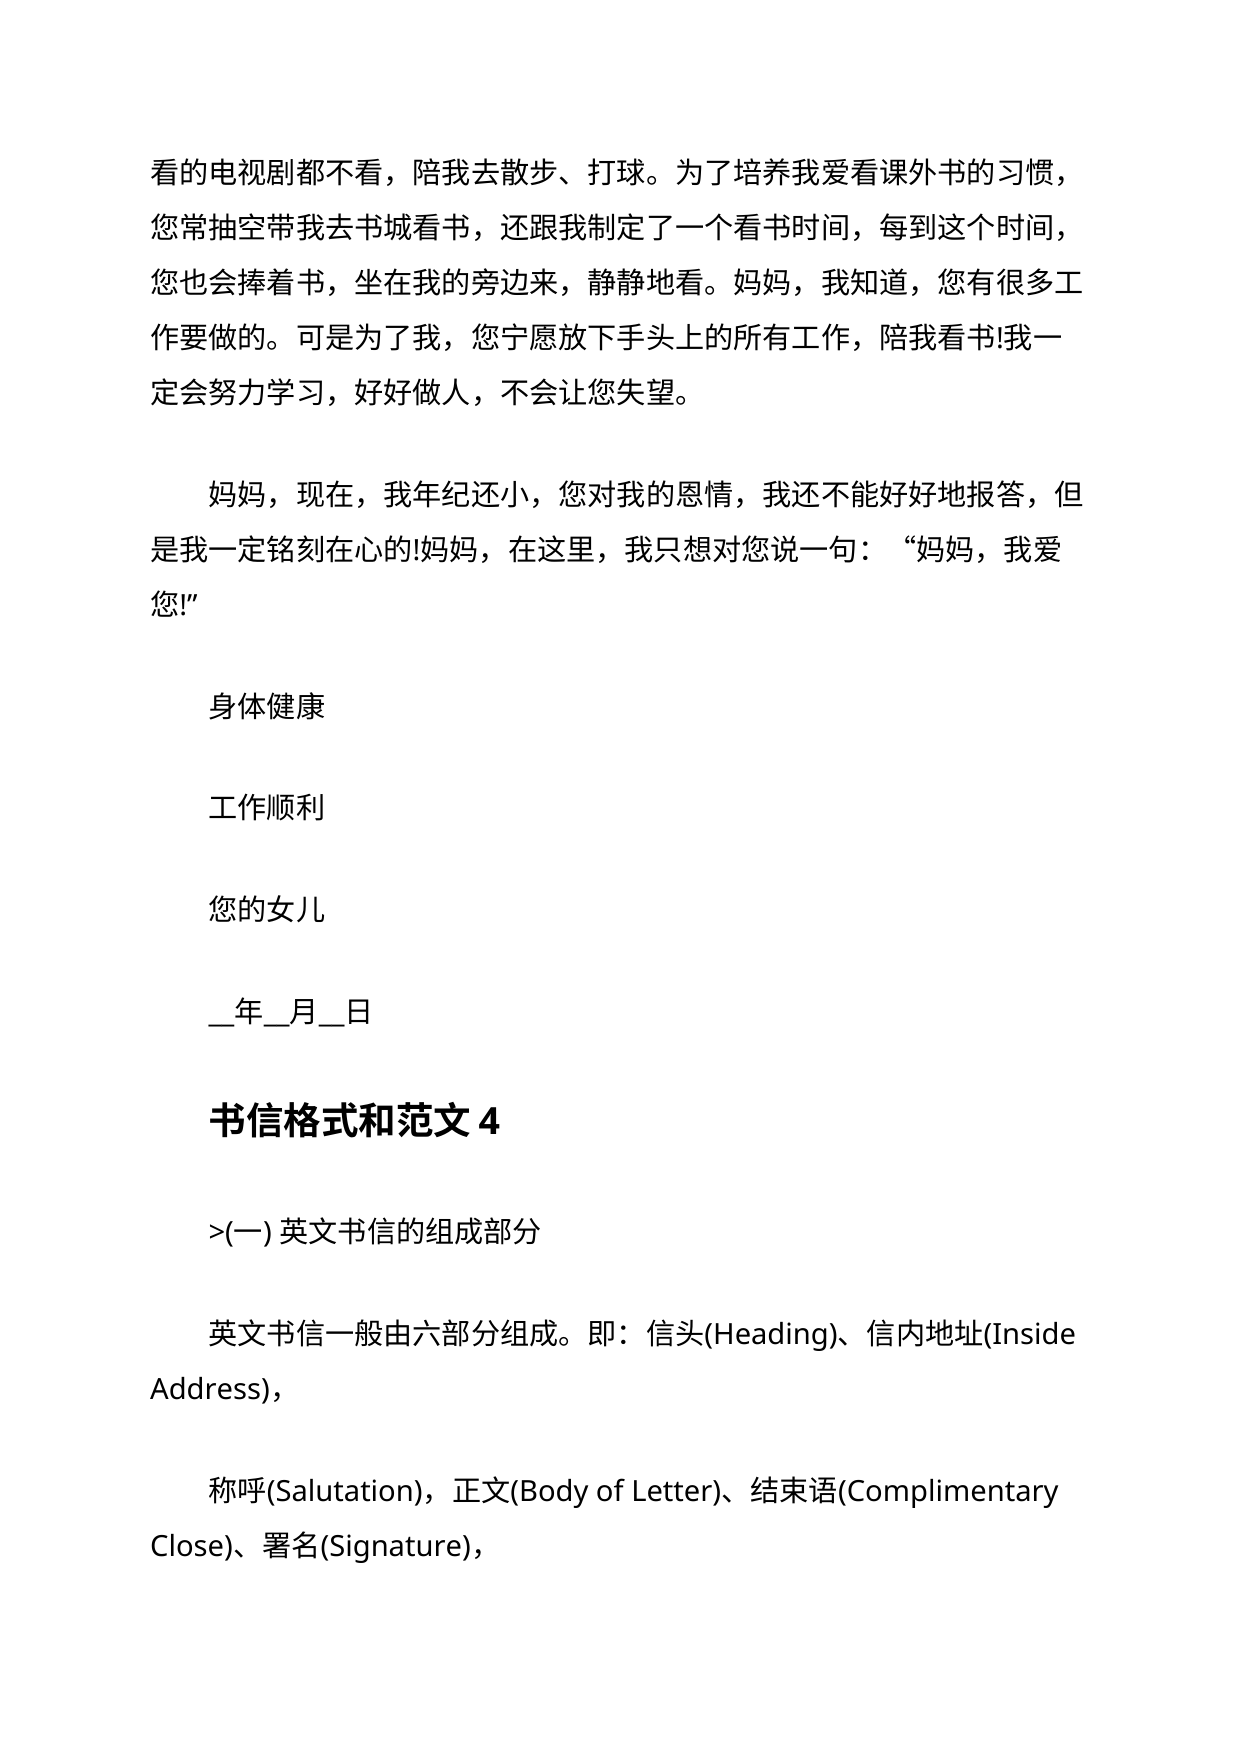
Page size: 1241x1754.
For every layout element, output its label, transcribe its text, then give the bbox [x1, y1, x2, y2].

text 称呼(Salutation)，正文(Body of Letter)、结束语(Complimentary Close)、署名(Signature)， [150, 1467, 1090, 1564]
text 书信格式和范文4 [150, 1091, 1090, 1145]
text 您的女儿 [150, 887, 1090, 929]
text 工作顺利 [150, 785, 1090, 827]
text 身体健康 [150, 683, 1090, 726]
text 妈妈，现在，我年纪还小，您对我的恩情，我还不能好好地报答，但是我一定铭刻在心的!妈妈，在这里，我只想对您说一句：“妈妈，我爱您!” [150, 471, 1090, 624]
text >(一) 英文书信的组成部分 [150, 1208, 1090, 1251]
text __年__月__日 [150, 989, 1090, 1031]
text 英文书信一般由六部分组成。即：信头(Heading)、信内地址(Inside Address)， [150, 1310, 1090, 1408]
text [150, 150, 1090, 412]
